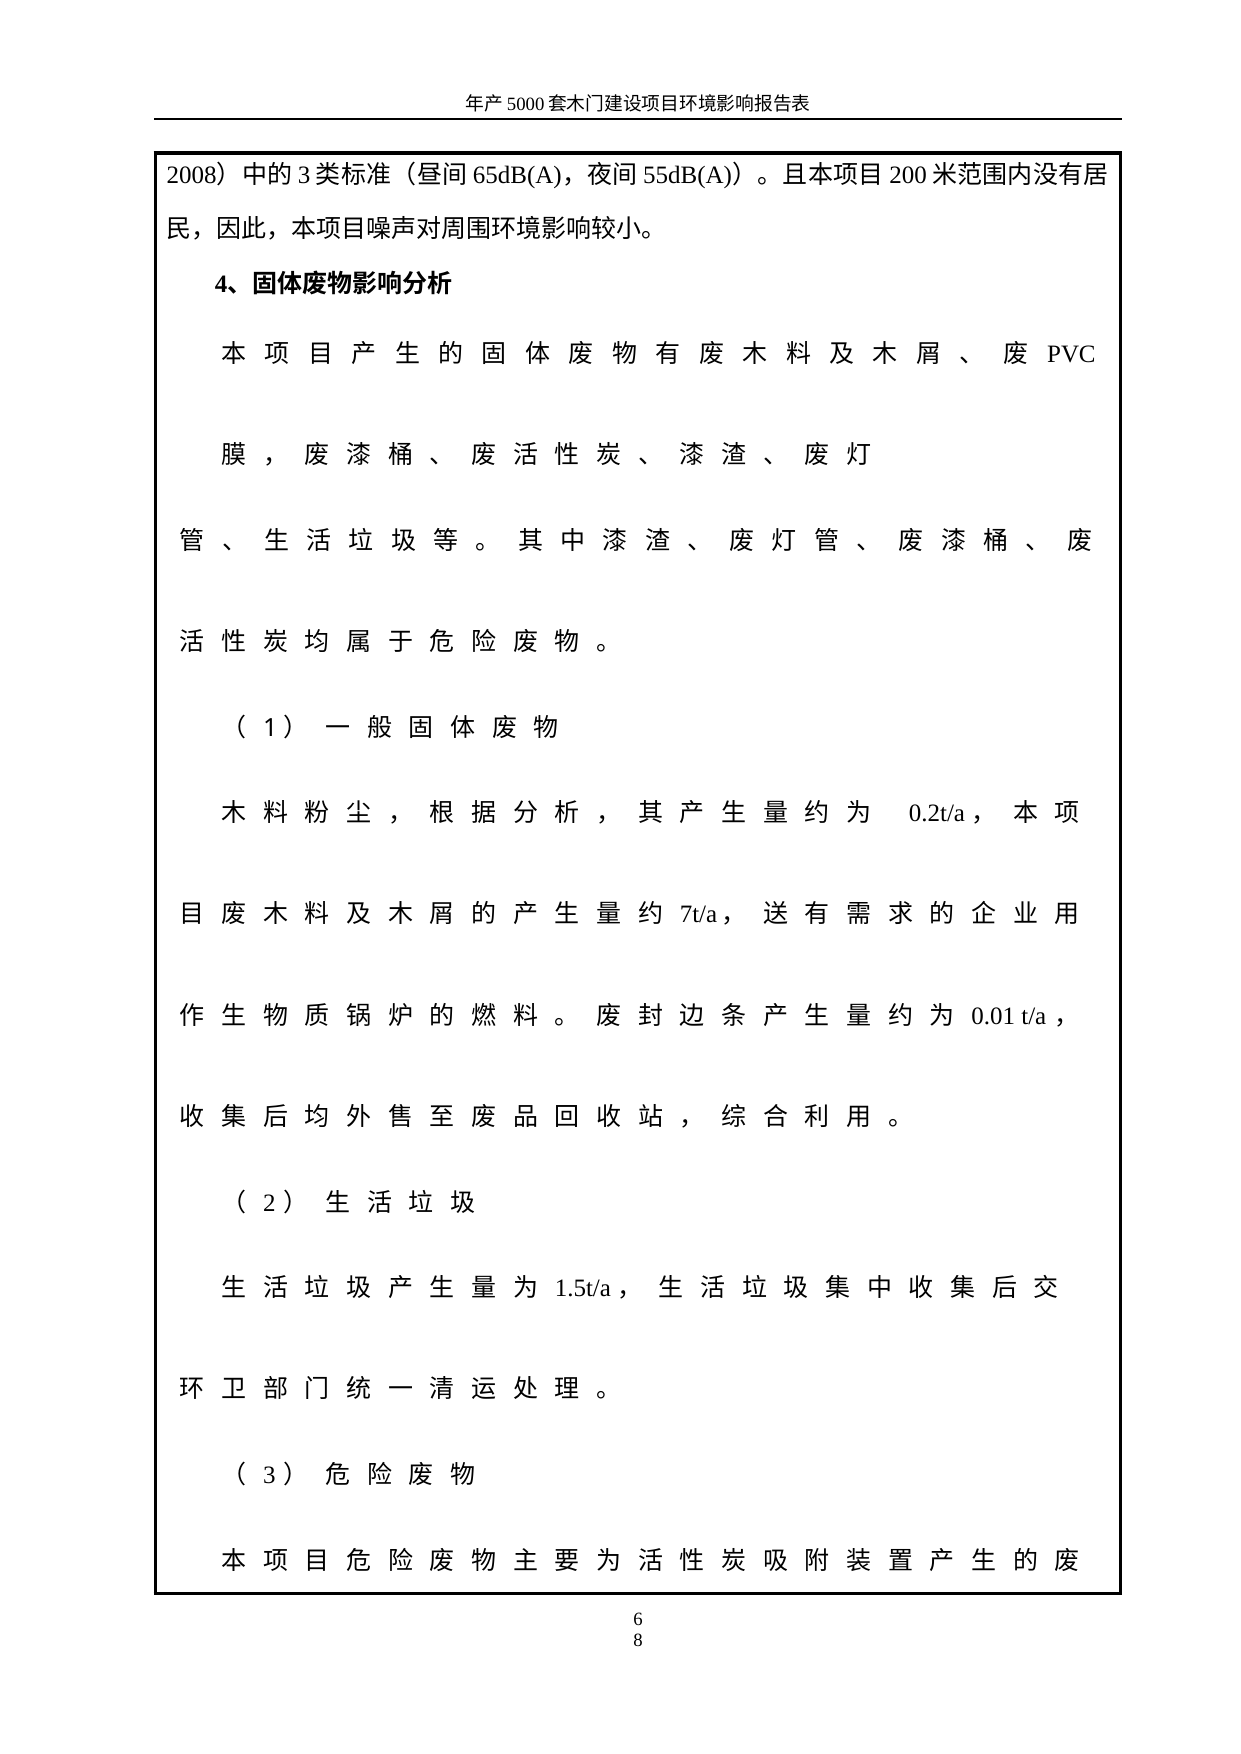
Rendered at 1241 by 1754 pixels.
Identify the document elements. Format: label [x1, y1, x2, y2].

table_header [157, 155, 1119, 1592]
